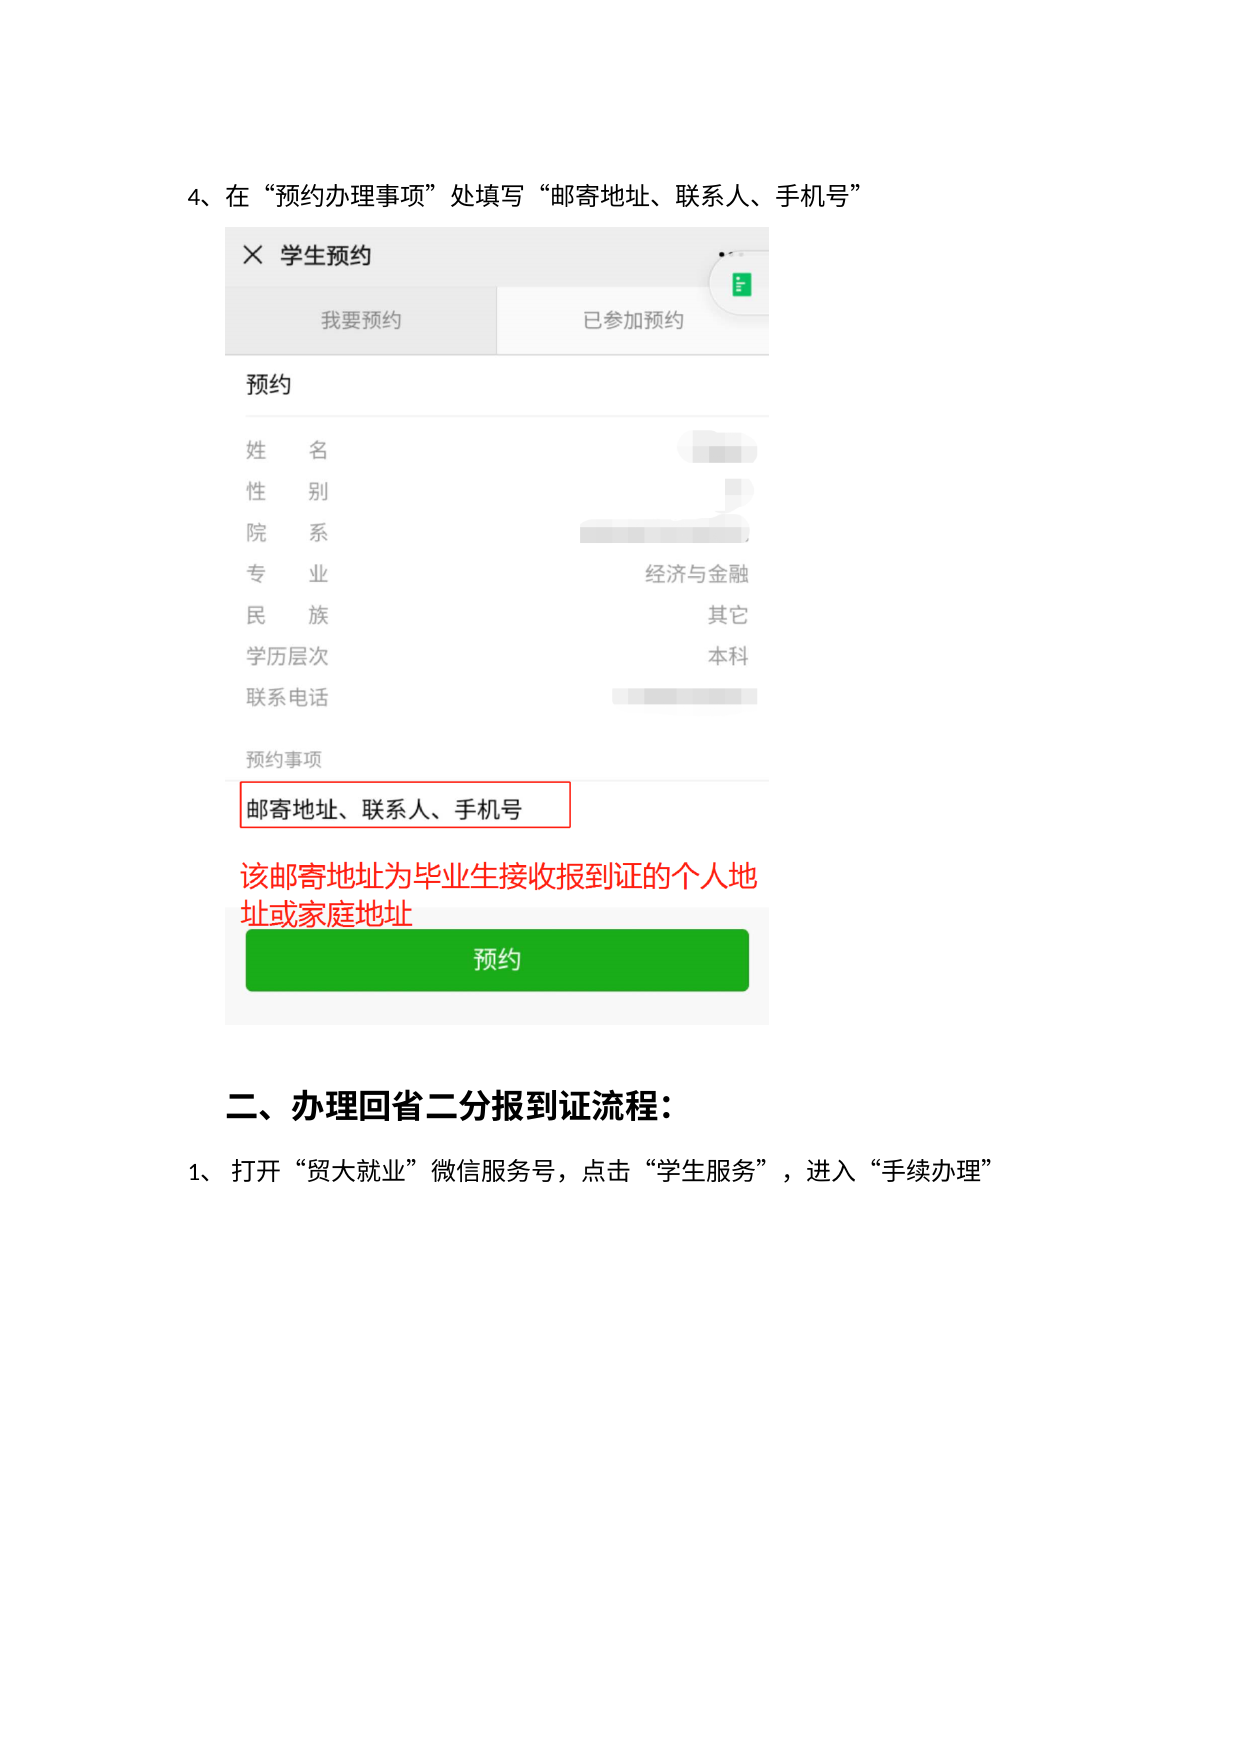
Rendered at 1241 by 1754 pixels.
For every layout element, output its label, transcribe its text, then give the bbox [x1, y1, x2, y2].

picture [225, 227, 769, 1025]
list 打开“贸大就业”微信服务号，点击“学生服务”，进入“手续办理” [187, 1137, 1053, 1202]
list 二、办理回省二分报到证流程： [225, 1072, 1053, 1137]
text 4、在“预约办理事项”处填写“邮寄地址、联系人、手机号” [187, 162, 1053, 227]
